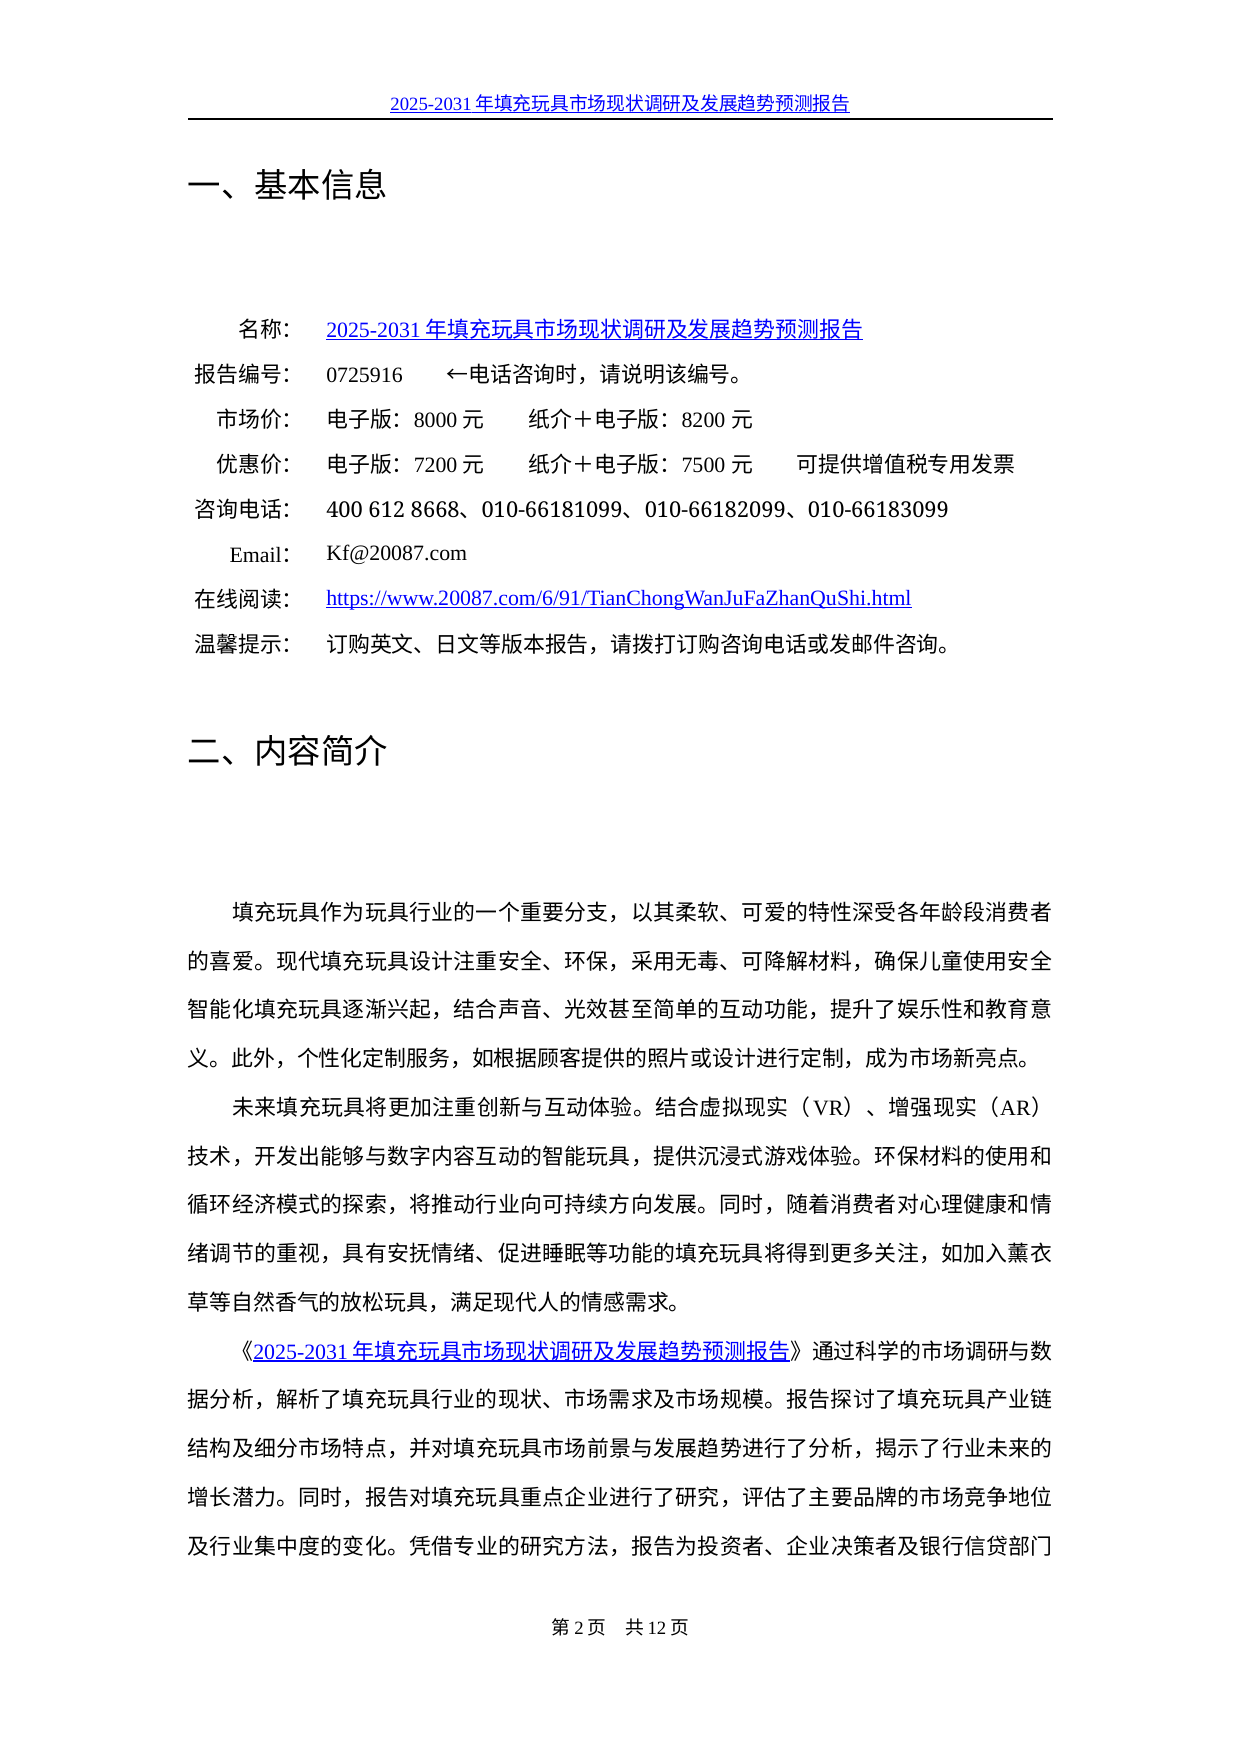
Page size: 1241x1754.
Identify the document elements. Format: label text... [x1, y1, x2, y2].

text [187, 894, 1053, 1561]
table_cell 电子版：8000 元 纸介＋电子版：8200 元 [315, 402, 1073, 447]
table_cell Email： [167, 537, 315, 582]
table_header 2025-2031年填充玩具市场现状调研及发展趋势预测报告 [315, 312, 1073, 357]
table_cell 优惠价： [167, 447, 315, 492]
table_cell 市场价： [167, 402, 315, 447]
title 二、内容简介 [187, 717, 1053, 782]
table_cell 400 612 8668、010-66181099、010-66182099、010-66183099 [315, 492, 1073, 537]
table_header 名称： [167, 312, 315, 357]
table_cell Kf@20087.com [315, 537, 1073, 582]
table_cell 温馨提示： [167, 627, 315, 672]
table_cell [315, 582, 1073, 627]
table_cell 电子版：7200 元 纸介＋电子版：7500 元 可提供增值税专用发票 [315, 447, 1073, 492]
table_cell 在线阅读： [167, 582, 315, 627]
table_cell 0725916 ←电话咨询时，请说明该编号。 [315, 357, 1073, 402]
table_cell 咨询电话： [167, 492, 315, 537]
table_cell 订购英文、日文等版本报告，请拨打订购咨询电话或发邮件咨询。 [315, 627, 1073, 672]
table_cell 报告编号： [167, 357, 315, 402]
title 一、基本信息 [187, 150, 1053, 215]
